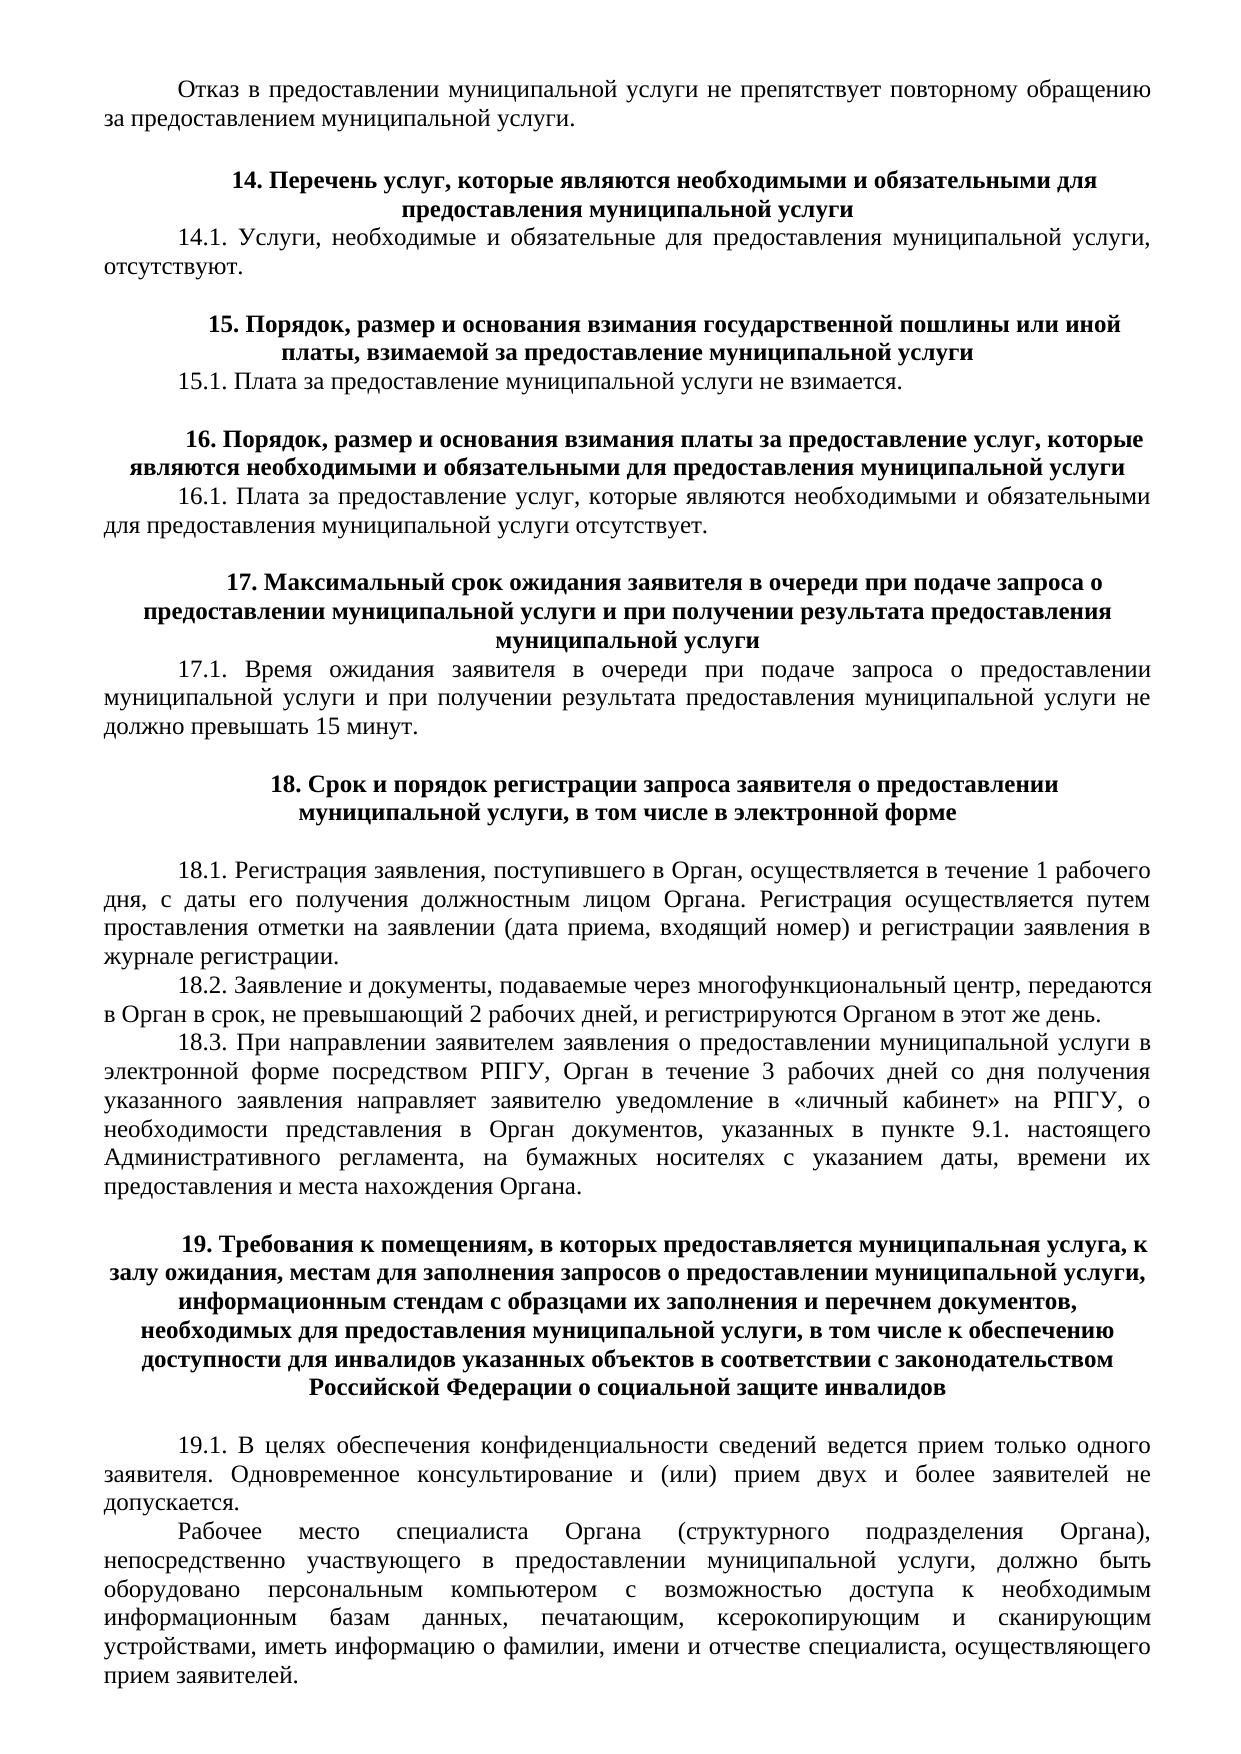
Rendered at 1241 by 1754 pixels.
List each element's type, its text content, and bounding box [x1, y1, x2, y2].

text Отказ в предоставлении муниципальной услуги не препятствует повторному обращению за предоставлением муниципальной услуги. [103, 74, 1152, 131]
text 17. Максимальный срок ожидания заявителя в очереди при подаче запроса о предоставлении муниципальной услуги и при получении результата предоставления муниципальной услуги [103, 567, 1152, 654]
text 14. Перечень услуг, которые являются необходимыми и обязательными для предоставления муниципальной услуги [103, 165, 1152, 222]
text 16. Порядок, размер и основания взимания платы за предоставление услуг, которые являются необходимыми и обязательными для предоставления муниципальной услуги [103, 424, 1152, 481]
text 18.3. При направлении заявителем заявления о предоставлении муниципальной услуги в электронной форме посредством РПГУ, Орган в течение 3 рабочих дней со дня получения указанного заявления направляет заявителю уведомление в «личный кабинет» на РПГУ, о необходимости представления в Орган документов, указанных в пункте 9.1. настоящего Административного регламента, на бумажных носителях с указанием даты, времени их предоставления и места нахождения Органа. [103, 1027, 1152, 1200]
text 17.1. Время ожидания заявителя в очереди при подаче запроса о предоставлении муниципальной услуги и при получении результата предоставления муниципальной услуги не должно превышать 15 минут. [103, 654, 1152, 740]
text 14.1. Услуги, необходимые и обязательные для предоставления муниципальной услуги, отсутствуют. [103, 222, 1152, 280]
text 16.1. Плата за предоставление услуг, которые являются необходимыми и обязательными для предоставления муниципальной услуги отсутствует. [103, 481, 1152, 539]
text 15.1. Плата за предоставление муниципальной услуги не взимается. [103, 366, 1152, 395]
text 19. Требования к помещениям, в которых предоставляется муниципальная услуга, к залу ожидания, местам для заполнения запросов о предоставлении муниципальной услуги, информационным стендам с образцами их заполнения и перечнем документов, необходимых для предоставления муниципальной услуги, в том числе к обеспечению доступности для инвалидов указанных объектов в соответствии с законодательством Российской Федерации о социальной защите инвалидов [103, 1229, 1152, 1401]
text 18. Срок и порядок регистрации запроса заявителя о предоставлении муниципальной услуги, в том числе в электронной форме [103, 769, 1152, 826]
text 18.2. Заявление и документы, подаваемые через многофункциональный центр, передаются в Орган в срок, не превышающий 2 рабочих дней, и регистрируются Органом в этот же день. [103, 970, 1152, 1027]
text 18.1. Регистрация заявления, поступившего в Орган, осуществляется в течение 1 рабочего дня, с даты его получения должностным лицом Органа. Регистрация осуществляется путем проставления отметки на заявлении (дата приема, входящий номер) и регистрации заявления в журнале регистрации. [103, 855, 1152, 970]
text 19.1. В целях обеспечения конфиденциальности сведений ведется прием только одного заявителя. Одновременное консультирование и (или) прием двух и более заявителей не допускается. [103, 1430, 1152, 1516]
text Рабочее место специалиста Органа (структурного подразделения Органа), непосредственно участвующего в предоставлении муниципальной услуги, должно быть оборудовано персональным компьютером с возможностью доступа к необходимым информационным базам данных, печатающим, ксерокопирующим и сканирующим устройствами, иметь информацию о фамилии, имени и отчестве специалиста, осуществляющего прием заявителей. [103, 1516, 1152, 1689]
text 15. Порядок, размер и основания взимания государственной пошлины или иной платы, взимаемой за предоставление муниципальной услуги [103, 309, 1152, 366]
